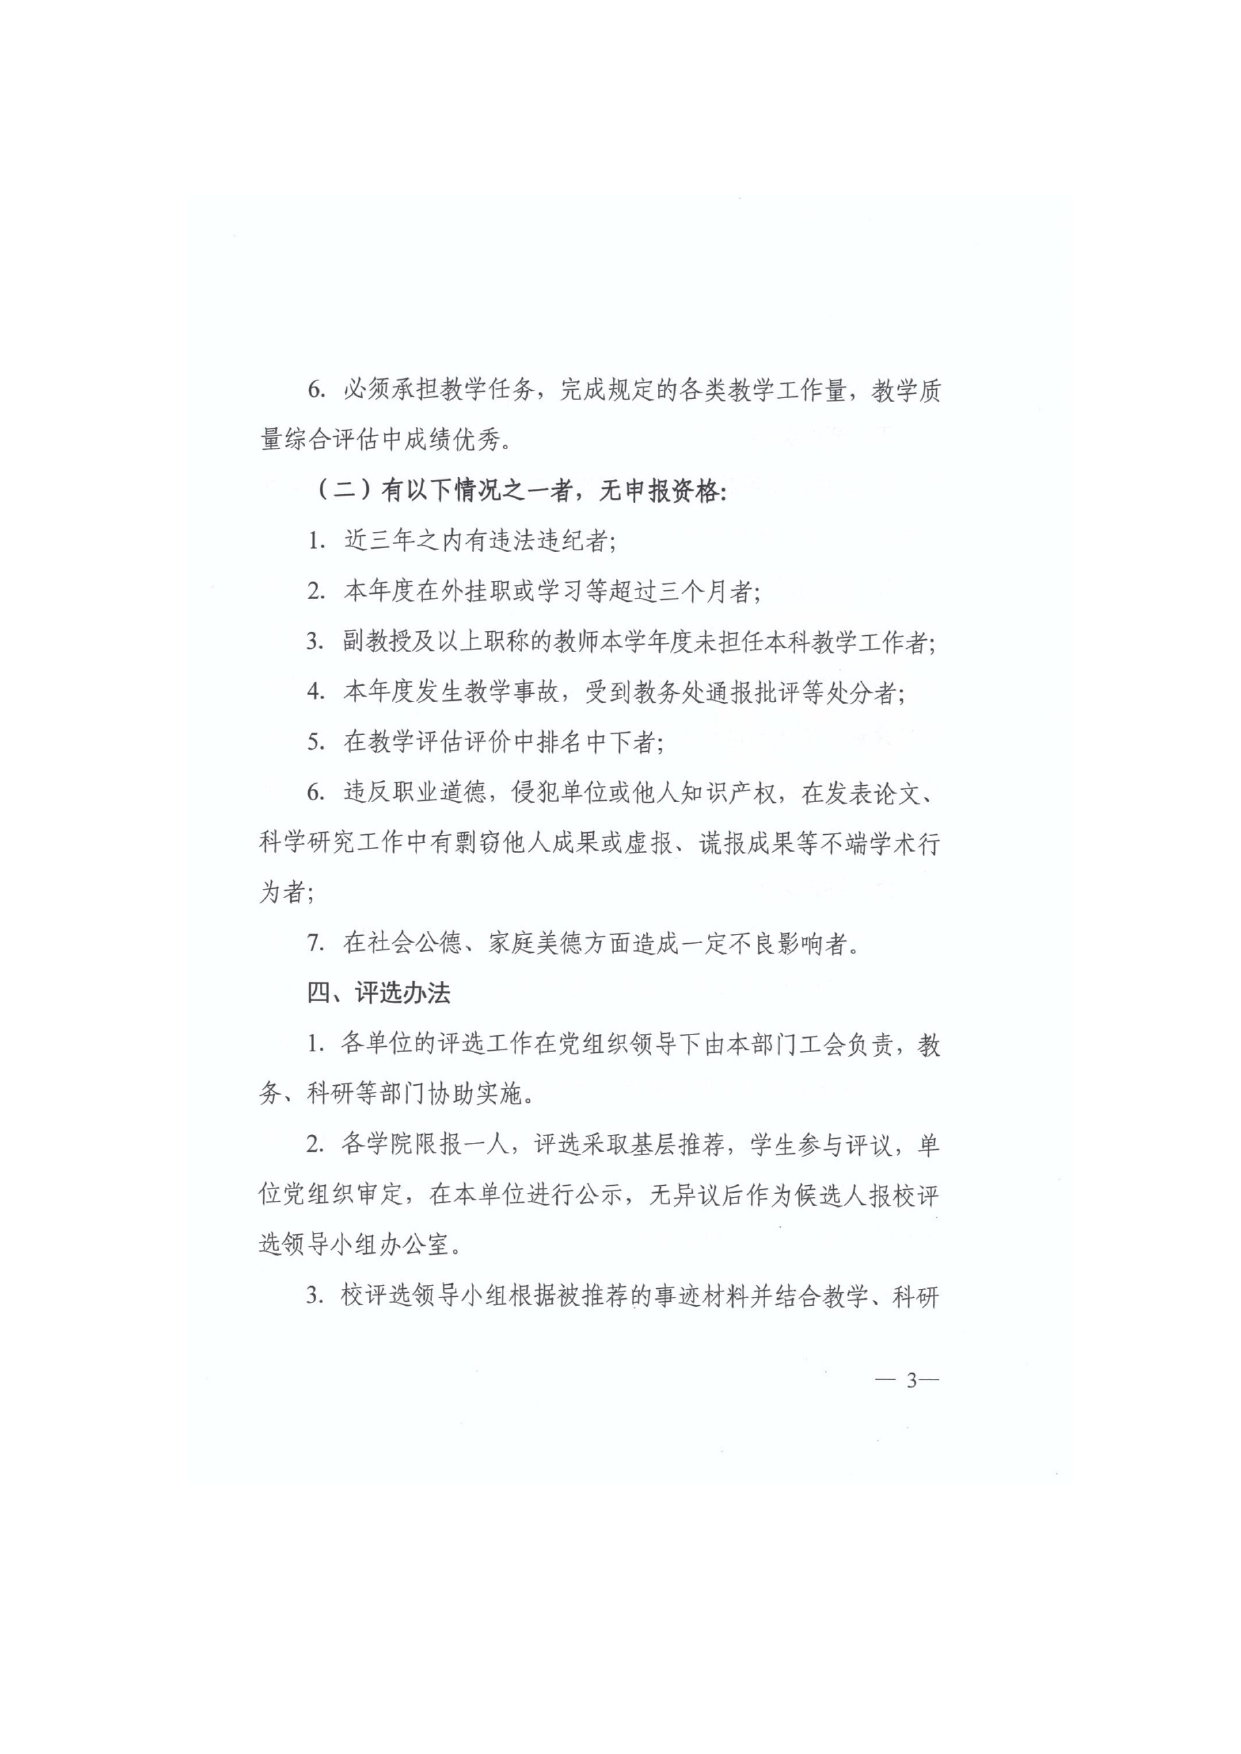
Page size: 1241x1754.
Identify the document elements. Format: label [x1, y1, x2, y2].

picture [187, 194, 1073, 1484]
